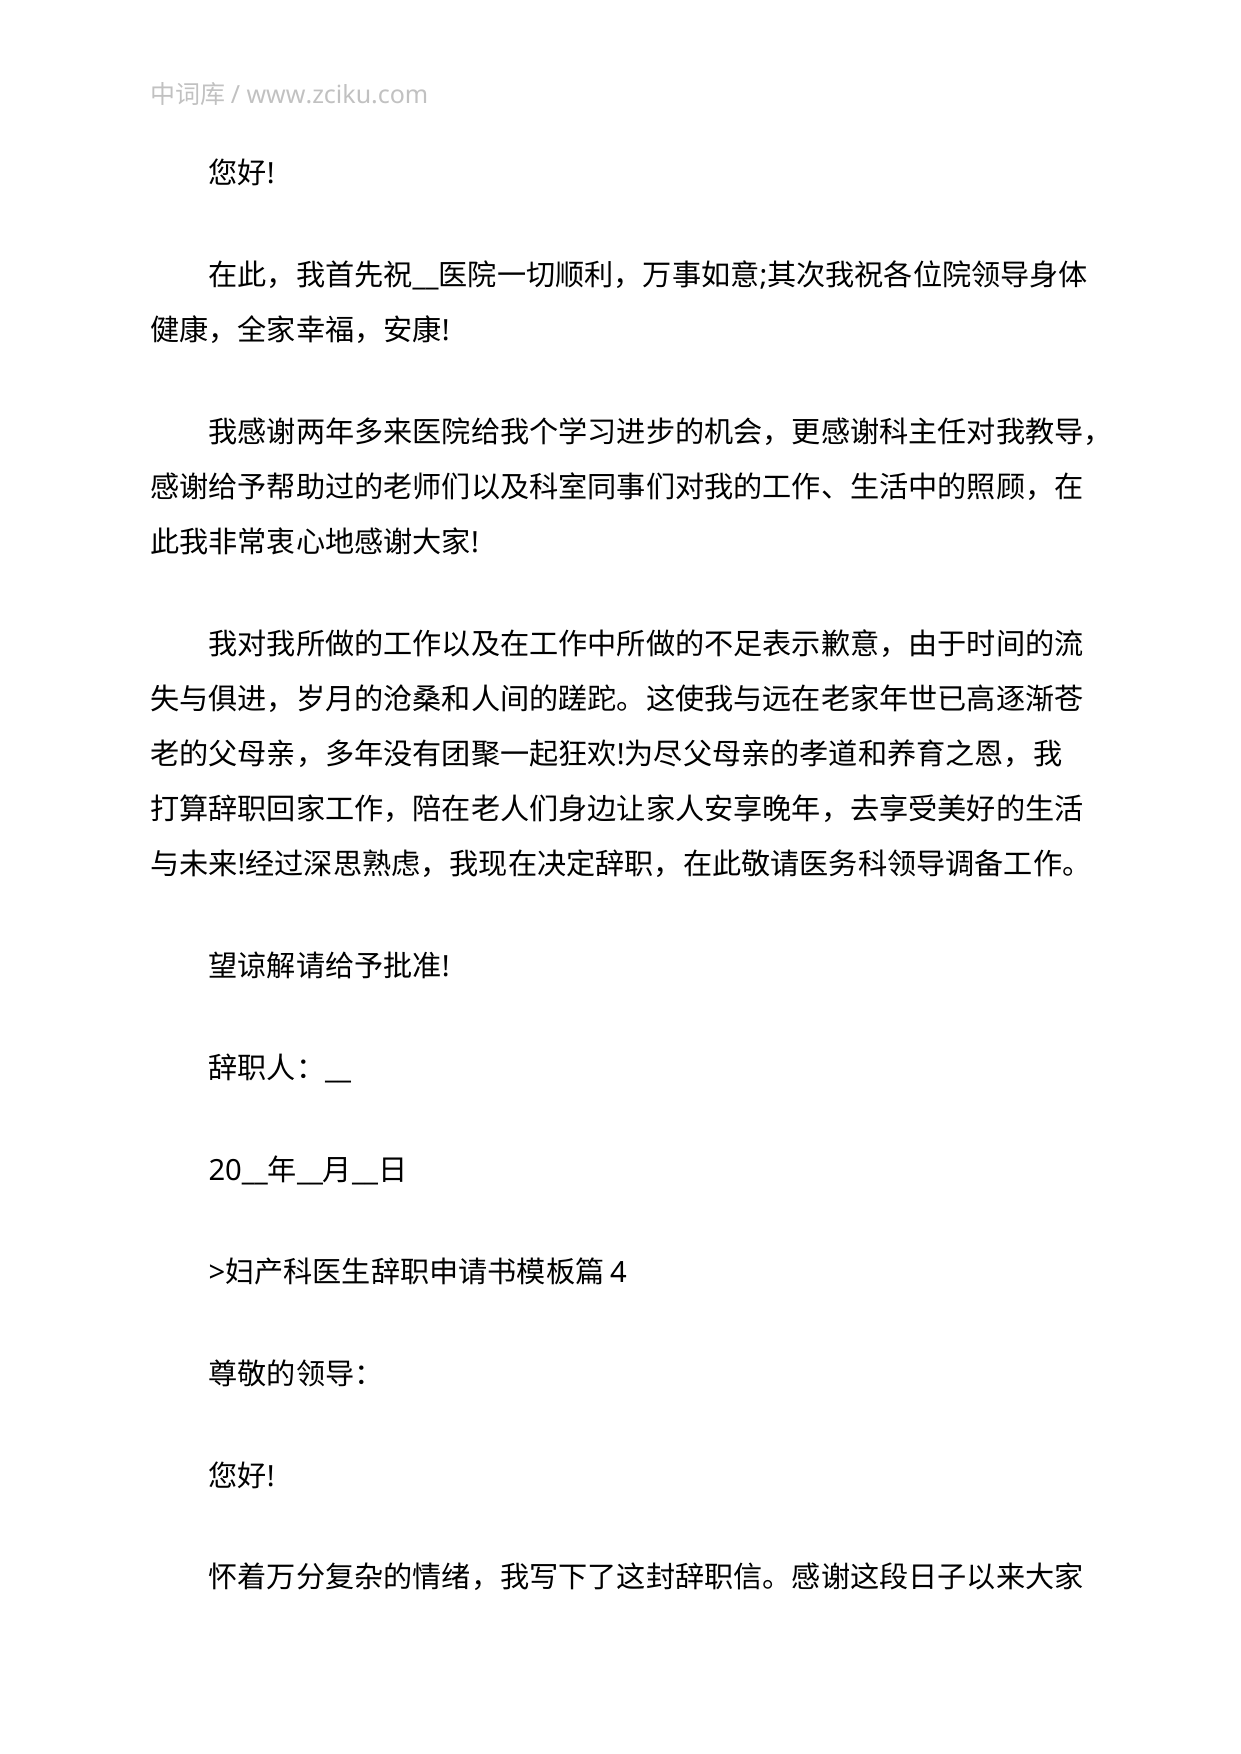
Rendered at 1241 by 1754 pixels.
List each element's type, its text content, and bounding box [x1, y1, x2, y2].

text 您好! [150, 150, 1090, 192]
text 辞职人：__ [150, 1044, 1090, 1087]
text >妇产科医生辞职申请书模板篇4 [150, 1248, 1090, 1291]
text 您好! [150, 1452, 1090, 1494]
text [150, 1554, 1090, 1596]
text 望谅解请给予批准! [150, 942, 1090, 985]
text 我对我所做的工作以及在工作中所做的不足表示歉意，由于时间的流失与俱进，岁月的沧桑和人间的蹉跎。这使我与远在老家年世已高逐渐苍老的父母亲，多年没有团聚一起狂欢!为尽父母亲的孝道和养育之恩，我打算辞职回家工作，陪在老人们身边让家人安享晚年，去享受美好的生活与未来!经过深思熟虑，我现在决定辞职，在此敬请医务科领导调备工作。 [150, 621, 1090, 883]
text 尊敬的领导： [150, 1350, 1090, 1393]
text 20__年__月__日 [150, 1146, 1090, 1189]
text 我感谢两年多来医院给我个学习进步的机会，更感谢科主任对我教导，感谢给予帮助过的老师们以及科室同事们对我的工作、生活中的照顾，在此我非常衷心地感谢大家! [150, 409, 1090, 561]
text 在此，我首先祝__医院一切顺利，万事如意;其次我祝各位院领导身体健康，全家幸福，安康! [150, 252, 1090, 349]
